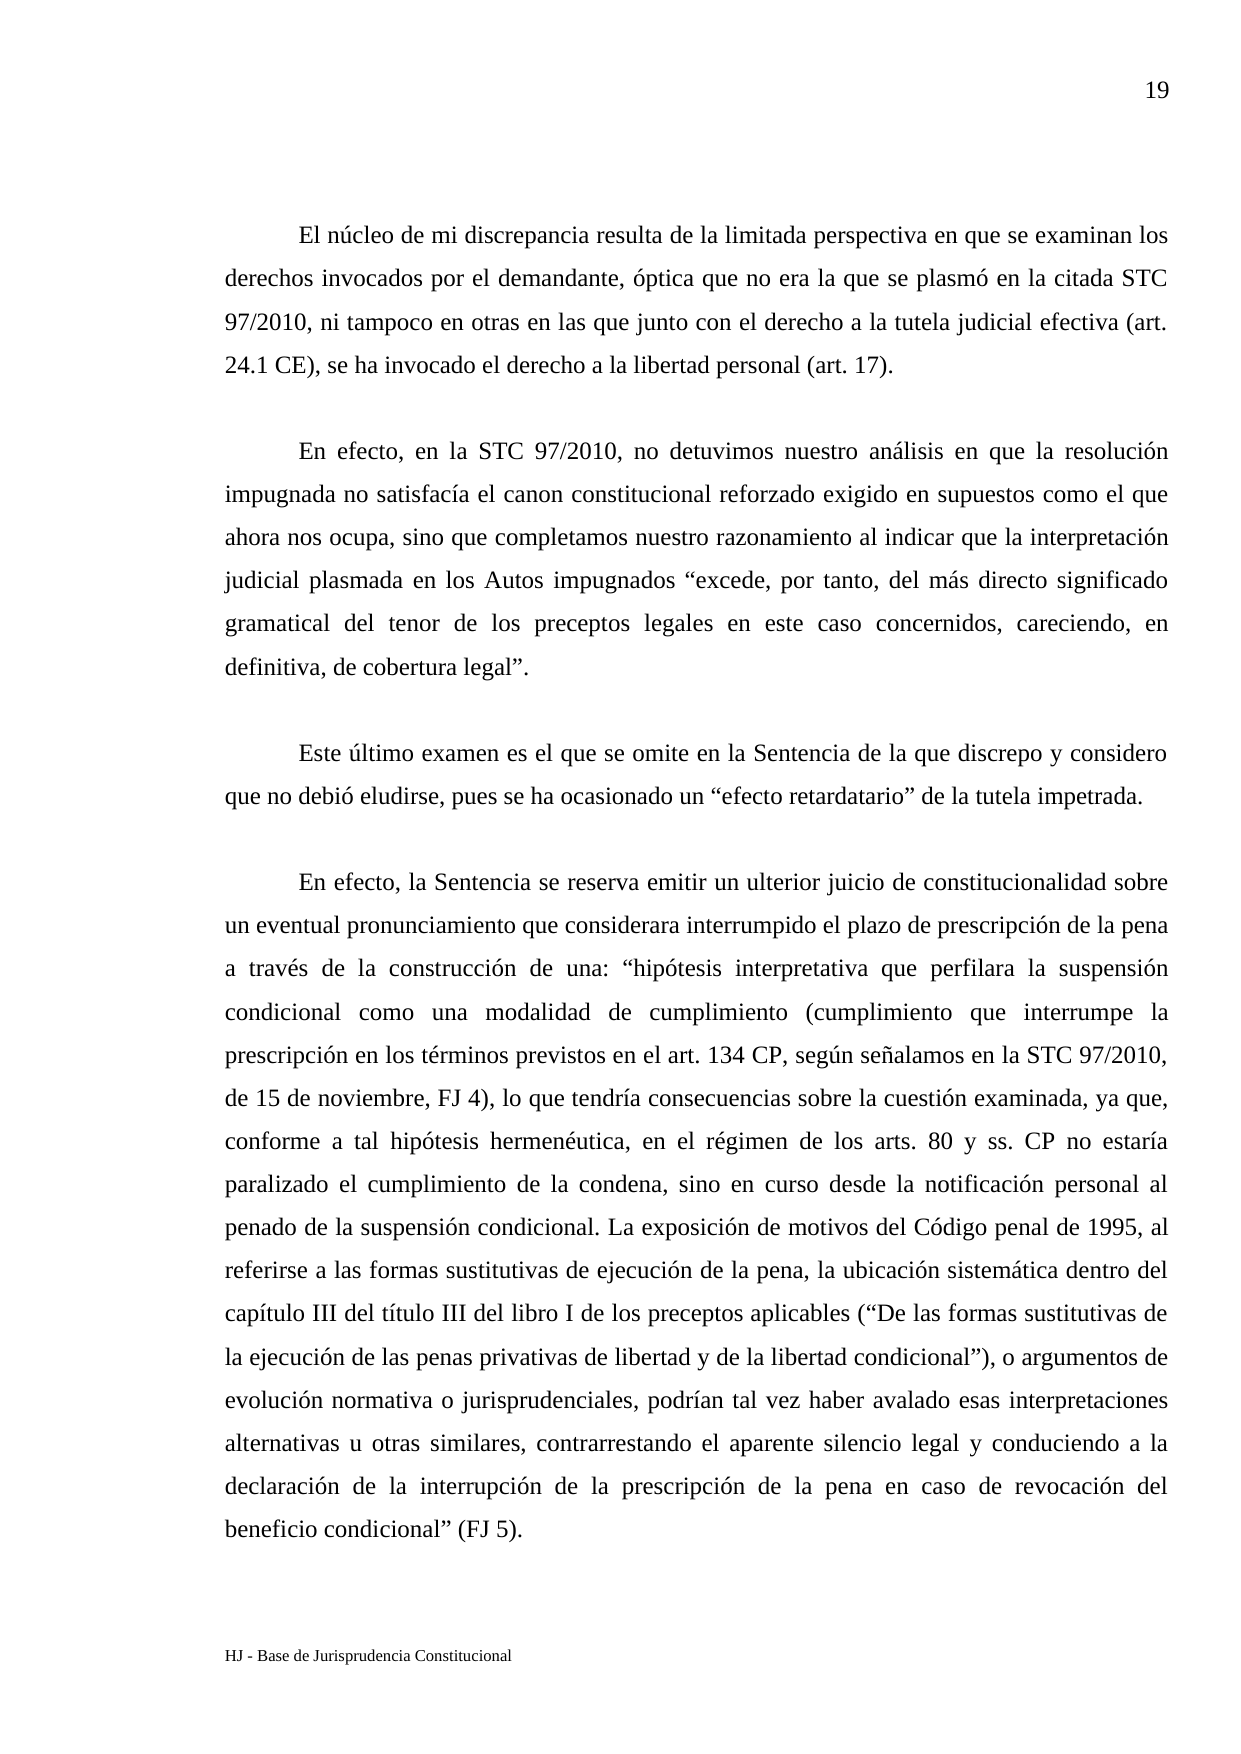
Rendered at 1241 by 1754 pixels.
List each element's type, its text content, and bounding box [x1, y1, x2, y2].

text El núcleo de mi discrepancia resulta de la limitada perspectiva en que se examinan los derechos invocados por el demandante, óptica que no era la que se plasmó en la citada STC 97/2010, ni tampoco en otras en las que junto con el derecho a la tutela judicial efectiva (art. 24.1 CE), se ha invocado el derecho a la libertad personal (art. 17). [224, 220, 1169, 378]
text En efecto, la Sentencia se reserva emitir un ulterior juicio de constitucionalidad sobre un eventual pronunciamiento que considerara interrumpido el plazo de prescripción de la pena a través de la construcción de una: “hipótesis interpretativa que perfilara la suspensión condicional como una modalidad de cumplimiento (cumplimiento que interrumpe la prescripción en los términos previstos en el art. 134 CP, según señalamos en la STC 97/2010, de 15 de noviembre, FJ 4), lo que tendría consecuencias sobre la cuestión examinada, ya que, conforme a tal hipótesis hermenéutica, en el régimen de los arts. 80 y ss. CP no estaría paralizado el cumplimiento de la condena, sino en curso desde la notificación personal al penado de la suspensión condicional. La exposición de motivos del Código penal de 1995, al referirse a las formas sustitutivas de ejecución de la pena, la ubicación sistemática dentro del capítulo III del título III del libro I de los preceptos aplicables (“De las formas sustitutivas de la ejecución de las penas privativas de libertad y de la libertad condicional”), o argumentos de evolución normativa o jurisprudenciales, podrían tal vez haber avalado esas interpretaciones alternativas u otras similares, contrarrestando el aparente silencio legal y conduciendo a la declaración de la interrupción de la prescripción de la pena en caso de revocación del beneficio condicional” (FJ 5). [224, 867, 1169, 1543]
text En efecto, en la STC 97/2010, no detuvimos nuestro análisis en que la resolución impugnada no satisfacía el canon constitucional reforzado exigido en supuestos como el que ahora nos ocupa, sino que completamos nuestro razonamiento al indicar que la interpretación judicial plasmada en los Autos impugnados “excede, por tanto, del más directo significado gramatical del tenor de los preceptos legales en este caso concernidos, careciendo, en definitiva, de cobertura legal”. [224, 436, 1169, 680]
text Este último examen es el que se omite en la Sentencia de la que discrepo y considero que no debió eludirse, pues se ha ocasionado un “efecto retardatario” de la tutela impetrada. [224, 738, 1169, 810]
